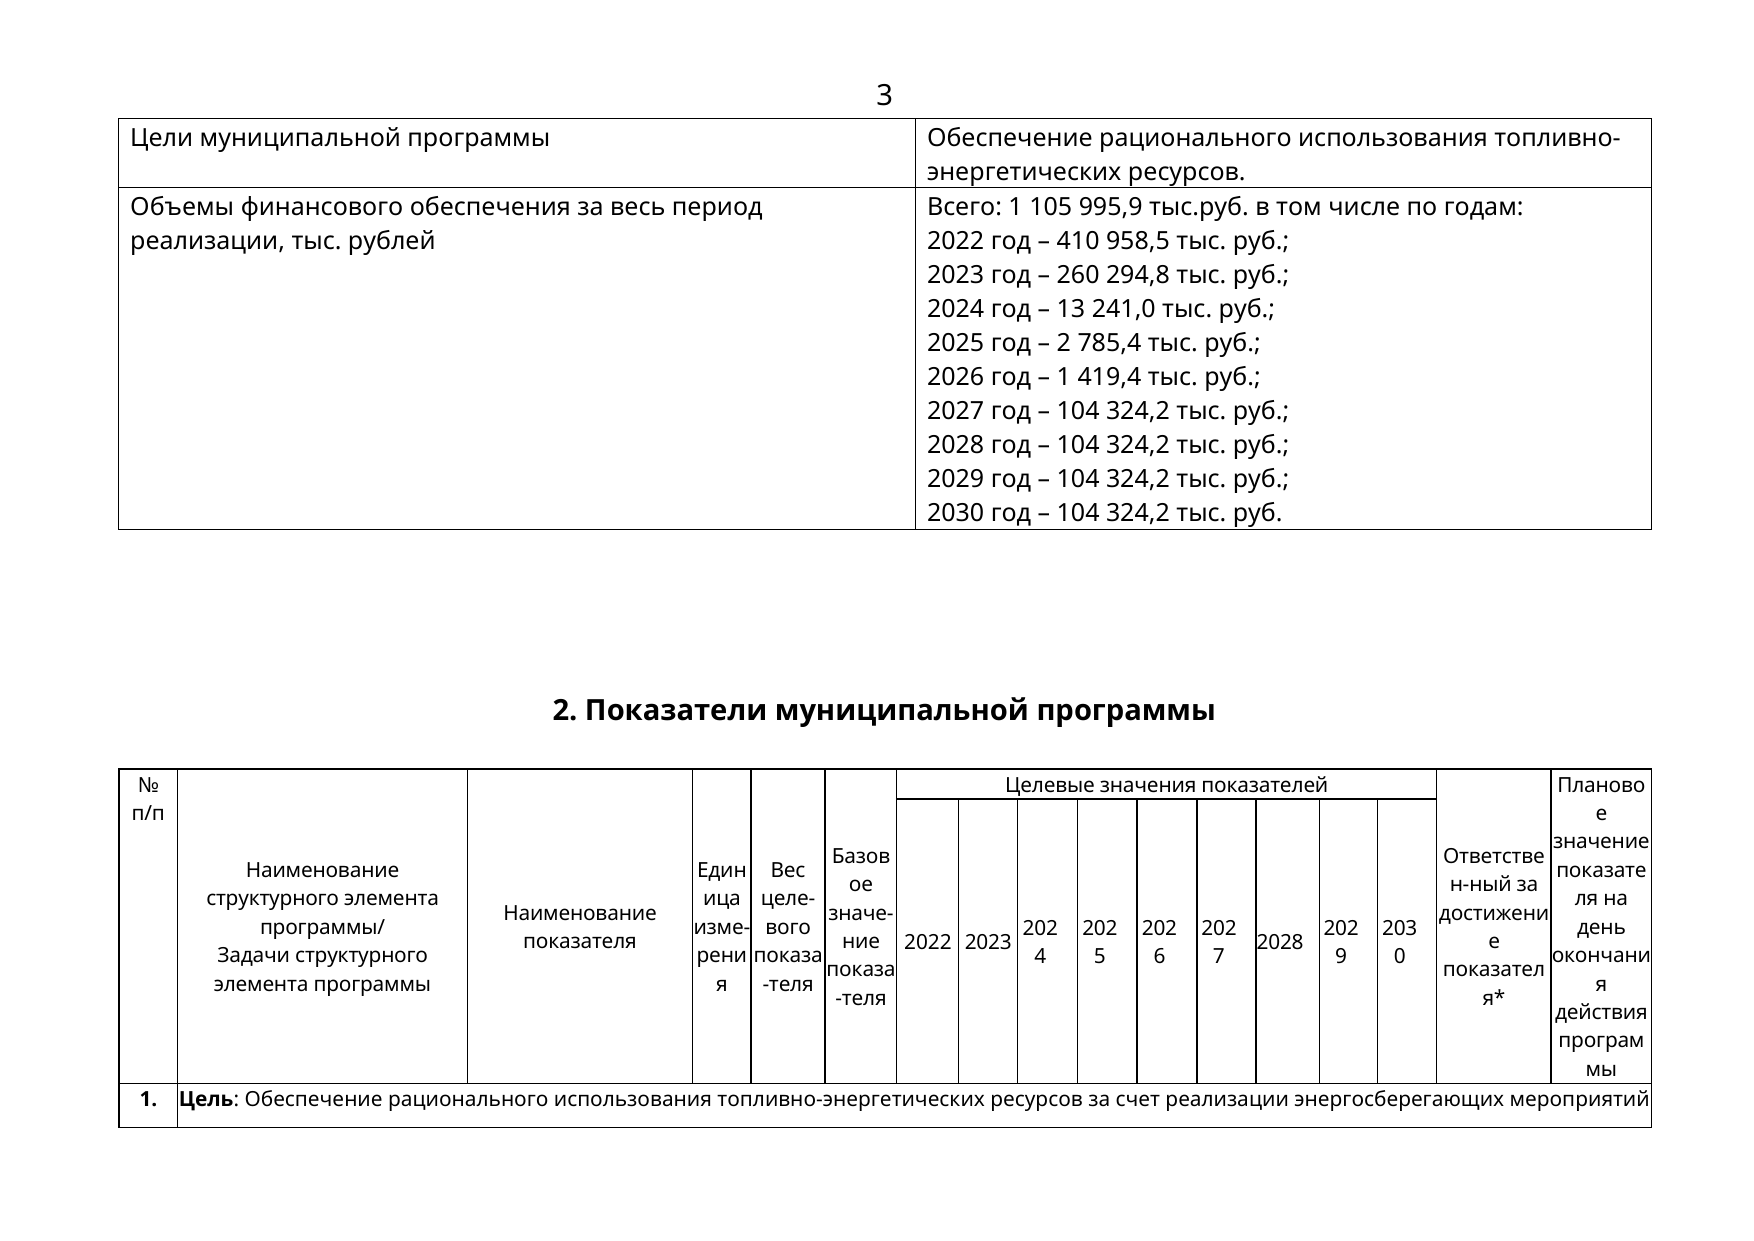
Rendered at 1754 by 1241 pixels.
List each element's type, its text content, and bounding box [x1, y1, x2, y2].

table_cell 2023 [959, 800, 1017, 1082]
table_cell 2024 [1018, 800, 1077, 1082]
table_header № п/п [120, 770, 177, 1082]
table_cell 2022 [897, 800, 958, 1082]
table_cell Цели муниципальной программы [119, 119, 915, 187]
table_cell Всего: 1 105 995,9 тыс.руб. в том числе по годам: 2022 год – 410 958,5 тыс. руб.; 2023 год – 260 294,8 тыс. руб.; 2024 год – 13 241,0 тыс. руб.; 2025 год – 2 785,4 тыс. руб.; 2026 год – 1 419,4 тыс. руб.; 2027 год – 104 324,2 тыс. руб.; 2028 год – 104 324,2 тыс. руб.; 2029 год – 104 324,2 тыс. руб.; 2030 год – 104 324,2 тыс. руб. [916, 188, 1651, 529]
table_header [1437, 770, 1550, 1082]
table_cell Обеспечение рационального использования топливно-энергетических ресурсов. [916, 119, 1651, 187]
table_header Наименование показателя [468, 770, 692, 1082]
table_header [178, 770, 467, 1082]
table_cell 2025 [1078, 800, 1136, 1082]
text 2. Показатели муниципальной программы [118, 689, 1651, 728]
table_cell 2028 [1257, 800, 1319, 1082]
table_cell Цель: Обеспечение рационального использования топливно-энергетических ресурсов за счет реализации энергосберегающих мероприятий [178, 1084, 1651, 1127]
table_cell Объемы финансового обеспечения за весь период реализации, тыс. рублей [119, 188, 915, 529]
table_header Вес целе-вого показа-теля [752, 770, 824, 1082]
table_cell 2029 [1320, 800, 1377, 1082]
table_header Целевые значения показателей [897, 770, 1436, 798]
table_cell 1. [120, 1084, 177, 1127]
table_cell 2026 [1138, 800, 1196, 1082]
table_header Базовое значе-ние показа-теля [826, 770, 896, 1082]
table_cell 2030 [1378, 800, 1436, 1082]
table_header Единица изме-рения [693, 770, 750, 1082]
table_cell 2027 [1198, 800, 1255, 1082]
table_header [1552, 770, 1651, 1082]
